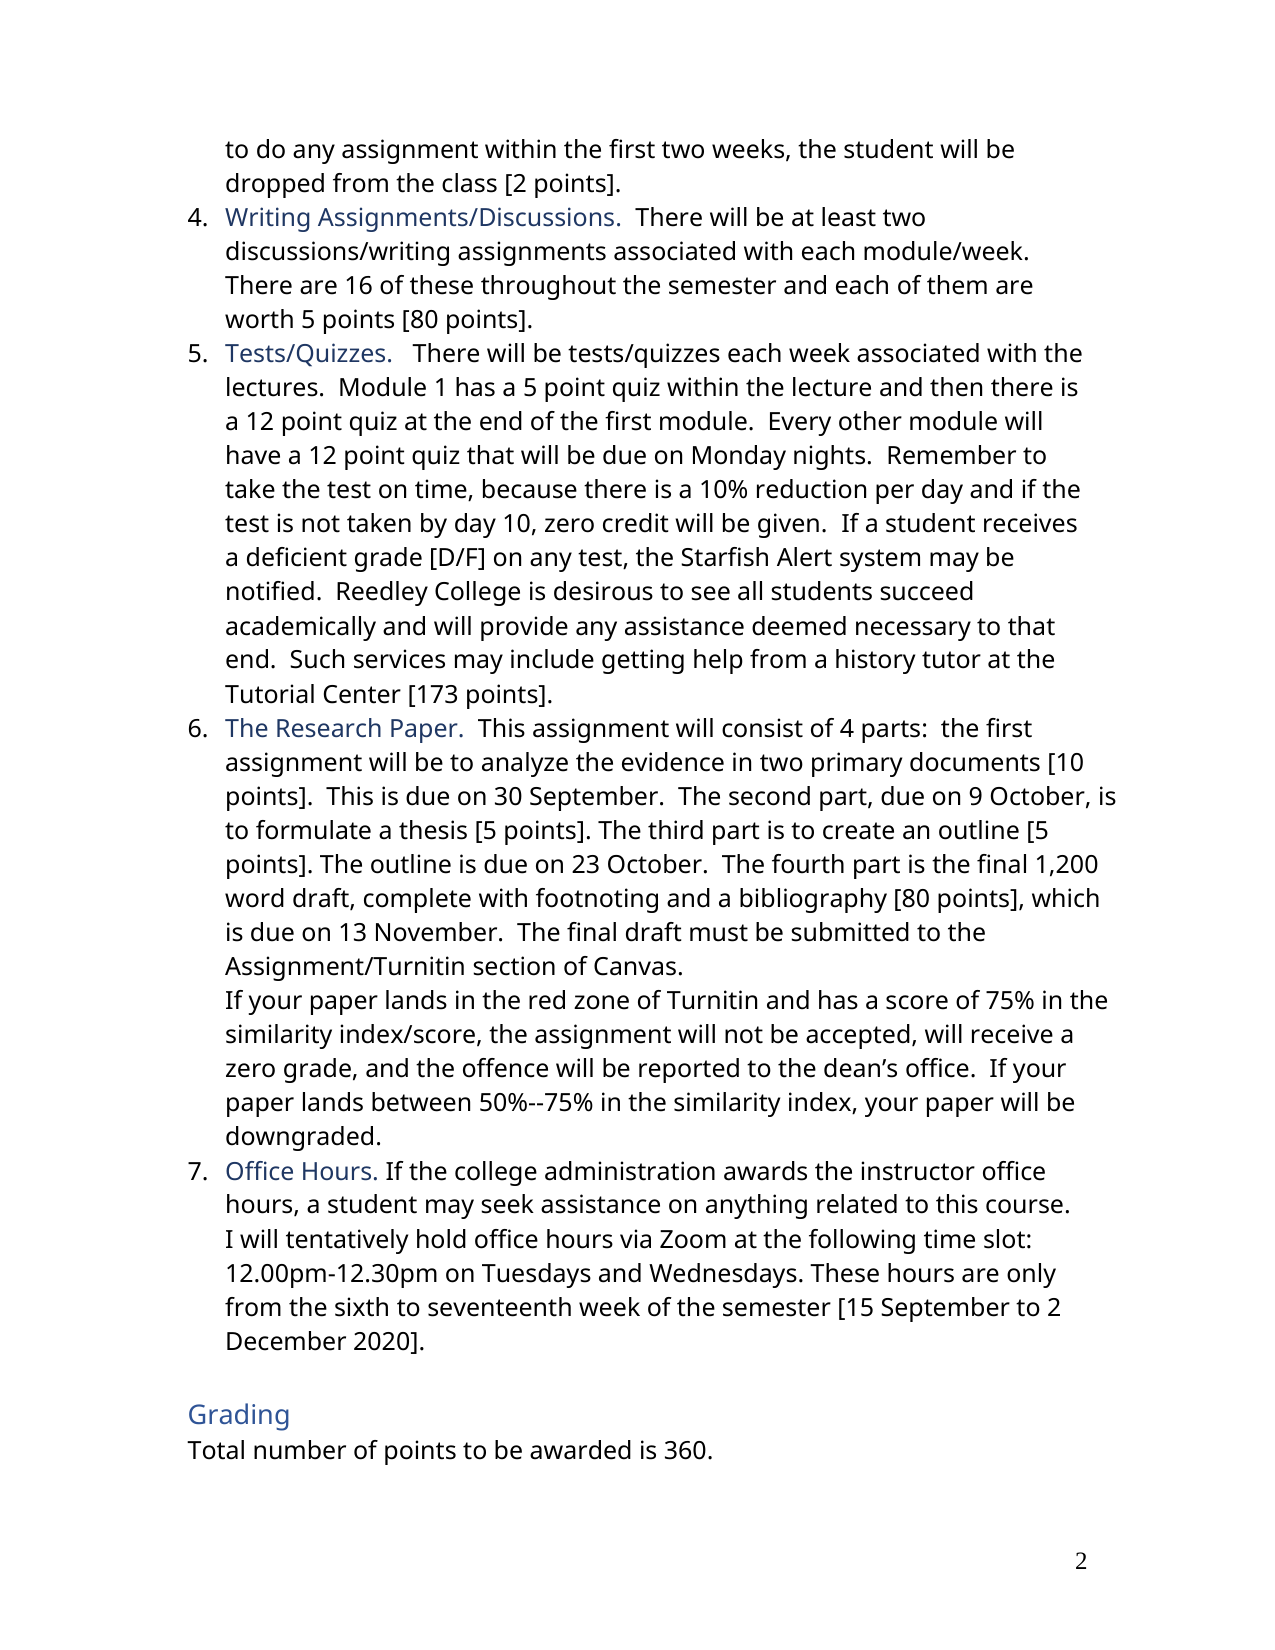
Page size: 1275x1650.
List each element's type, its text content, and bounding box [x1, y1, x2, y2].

list Office Hours. If the college administration awards the instructor office hours, a student may seek assistance on anything related to this course. I will tentatively hold office hours via Zoom at the following time slot: 12.00pm-12.30pm on Tuesdays and Wednesdays. These hours are only from the sixth to seventeenth week of the semester [15 September to 2 December 2020]. [187, 1153, 1087, 1357]
list Tests/Quizzes. There will be tests/quizzes each week associated with the lectures. Module 1 has a 5 point quiz within the lecture and then there is a 12 point quiz at the end of the first module. Every other module will have a 12 point quiz that will be due on Monday nights. Remember to take the test on time, because there is a 10% reduction per day and if the test is not taken by day 10, zero credit will be given. If a student receives a deficient grade [D/F] on any test, the Starfish Alert system may be notified. Reedley College is desirous to see all students succeed academically and will provide any assistance deemed necessary to that end. Such services may include getting help from a history tutor at the Tutorial Center [173 points]. [187, 336, 1087, 710]
list The Research Paper. This assignment will consist of 4 parts: the first assignment will be to analyze the evidence in two primary documents [10 points]. This is due on 30 September. The second part, due on 9 October, is to formulate a thesis [5 points]. The third part is to create an outline [5 points]. The outline is due on 23 October. The fourth part is the final 1,200 word draft, complete with footnoting and a bibliography [80 points], which is due on 13 November. The final draft must be submitted to the Assignment/Turnitin section of Canvas. [187, 710, 1125, 983]
text If your paper lands in the red zone of Turnitin and has a score of 75% in the similarity index/score, the assignment will not be accepted, will receive a zero grade, and the offence will be reported to the dean’s office. If your paper lands between 50%--75% in the similarity index, your paper will be downgraded. [187, 983, 1087, 1153]
text Total number of points to be awarded is 360. [187, 1433, 1087, 1467]
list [187, 131, 1087, 199]
subtitle Grading [187, 1396, 1087, 1433]
list Writing Assignments/Discussions. There will be at least two discussions/writing assignments associated with each module/week. There are 16 of these throughout the semester and each of them are worth 5 points [80 points]. [187, 199, 1087, 336]
